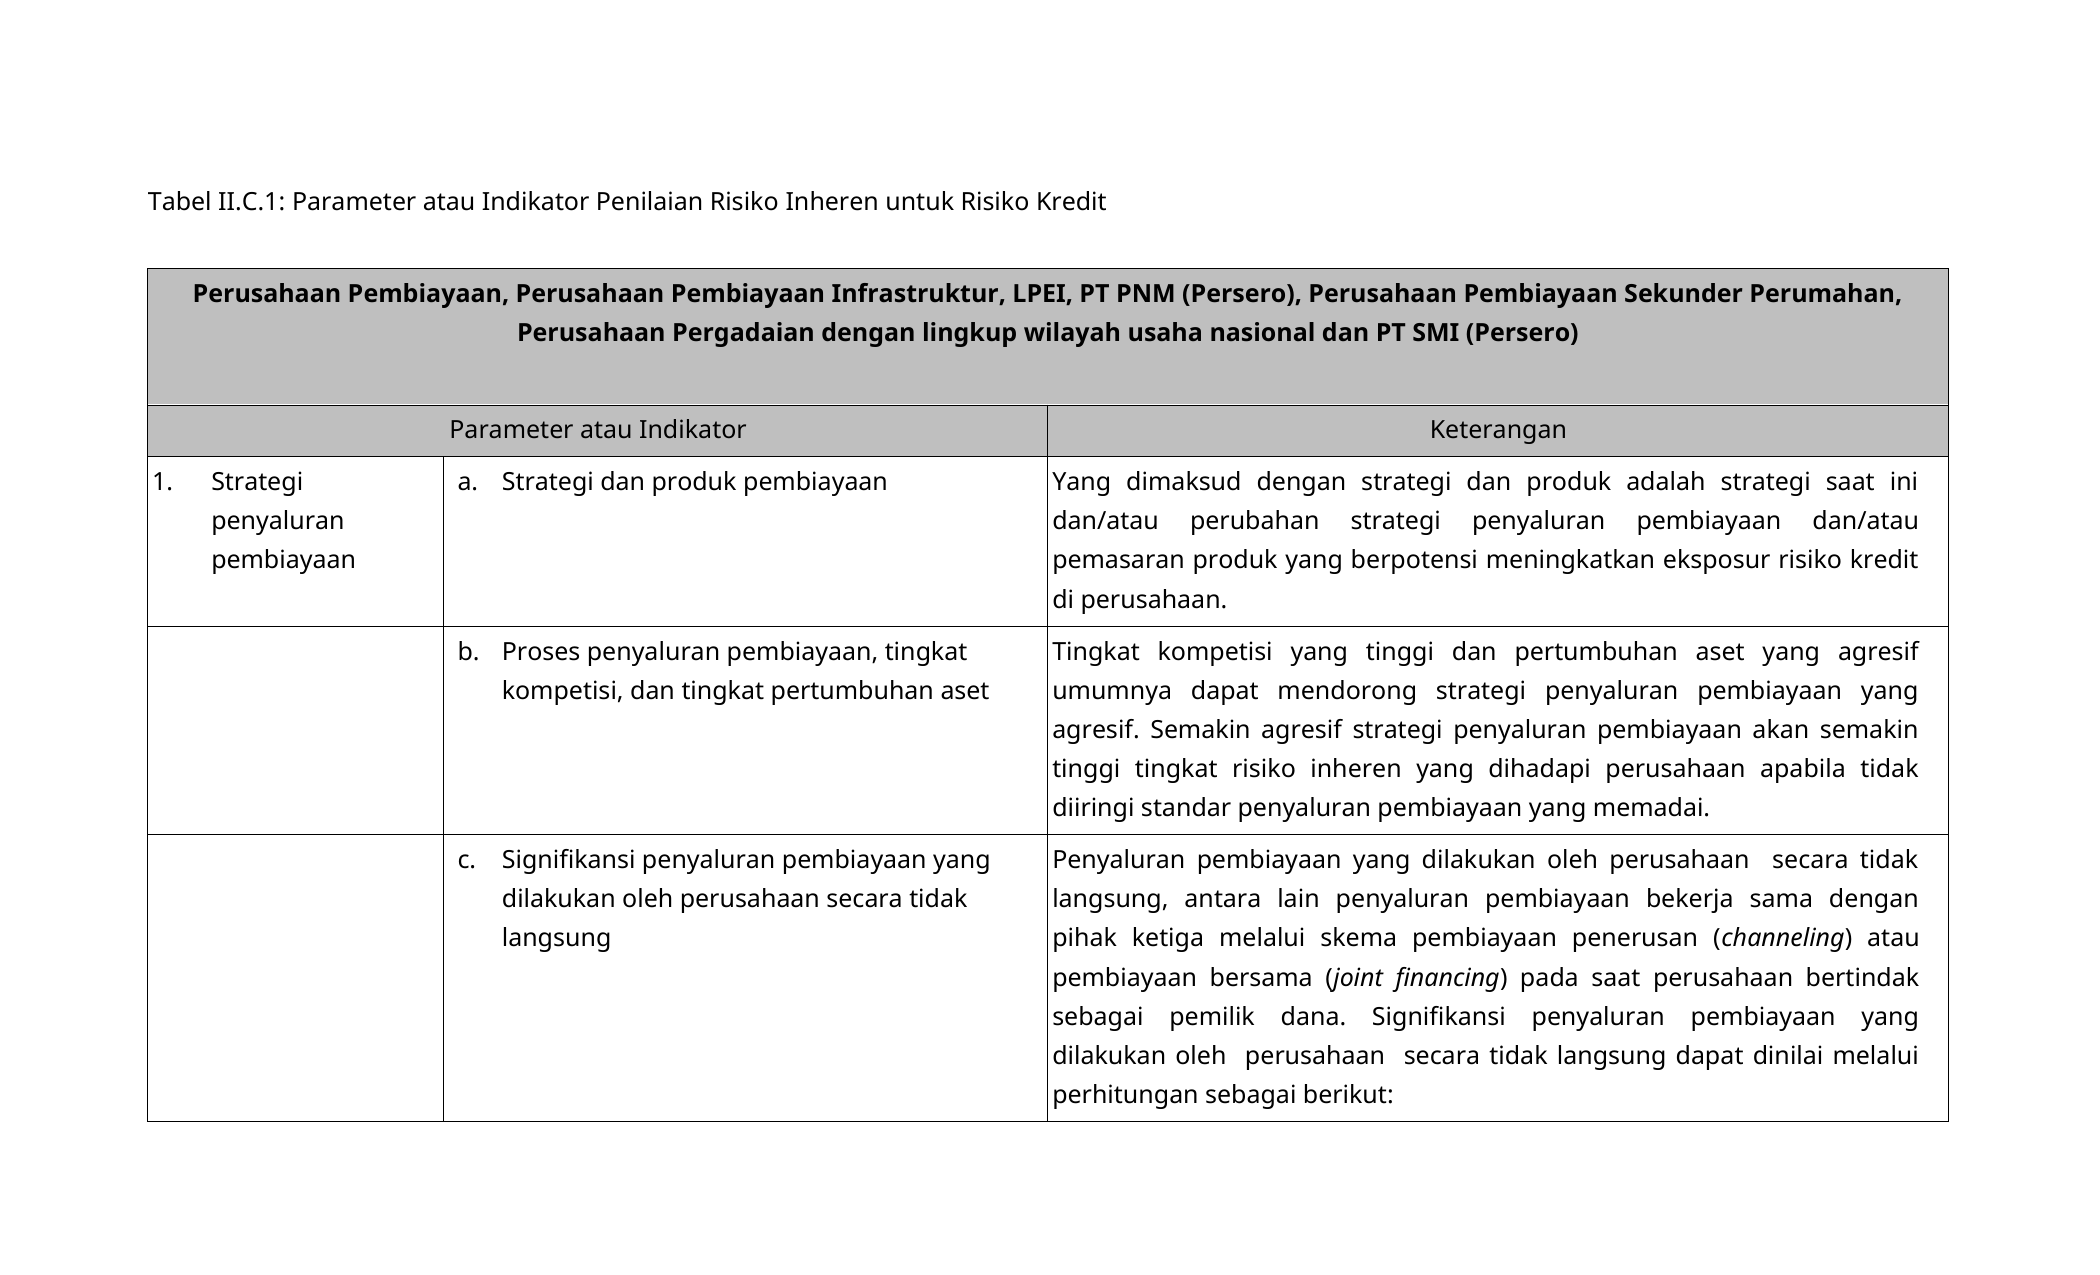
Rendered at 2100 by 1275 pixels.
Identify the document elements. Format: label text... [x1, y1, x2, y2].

table_header Perusahaan Pembiayaan, Perusahaan Pembiayaan Infrastruktur, LPEI, PT PNM (Persero), Perusahaan Pembiayaan Sekunder Perumahan, Perusahaan Pergadaian dengan lingkup wilayah usaha nasional dan PT SMI (Persero) [148, 269, 1948, 404]
table_cell Proses penyaluran pembiayaan, tingkat kompetisi, dan tingkat pertumbuhan aset [444, 627, 1047, 834]
table_cell [148, 627, 443, 834]
table_cell Signifikansi penyaluran pembiayaan yang dilakukan oleh perusahaan secara tidak langsung [444, 835, 1047, 1121]
table_cell Parameter atau Indikator [148, 406, 1047, 456]
table_cell Strategi penyaluran pembiayaan [148, 457, 443, 626]
table_cell Yang dimaksud dengan strategi dan produk adalah strategi saat ini dan/atau perubahan strategi penyaluran pembiayaan dan/atau pemasaran produk yang berpotensi meningkatkan eksposur risiko kredit di perusahaan. [1048, 457, 1948, 626]
table_cell Strategi dan produk pembiayaan [444, 457, 1047, 626]
text Tabel II.C.1: Parameter atau Indikator Penilaian Risiko Inheren untuk Risiko Kredit [148, 183, 1952, 217]
table_cell Keterangan [1048, 406, 1948, 456]
table_cell Tingkat kompetisi yang tinggi dan pertumbuhan aset yang agresif umumnya dapat mendorong strategi penyaluran pembiayaan yang agresif. Semakin agresif strategi penyaluran pembiayaan akan semakin tinggi tingkat risiko inheren yang dihadapi perusahaan apabila tidak diiringi standar penyaluran pembiayaan yang memadai. [1048, 627, 1948, 834]
table_cell [148, 835, 443, 1121]
